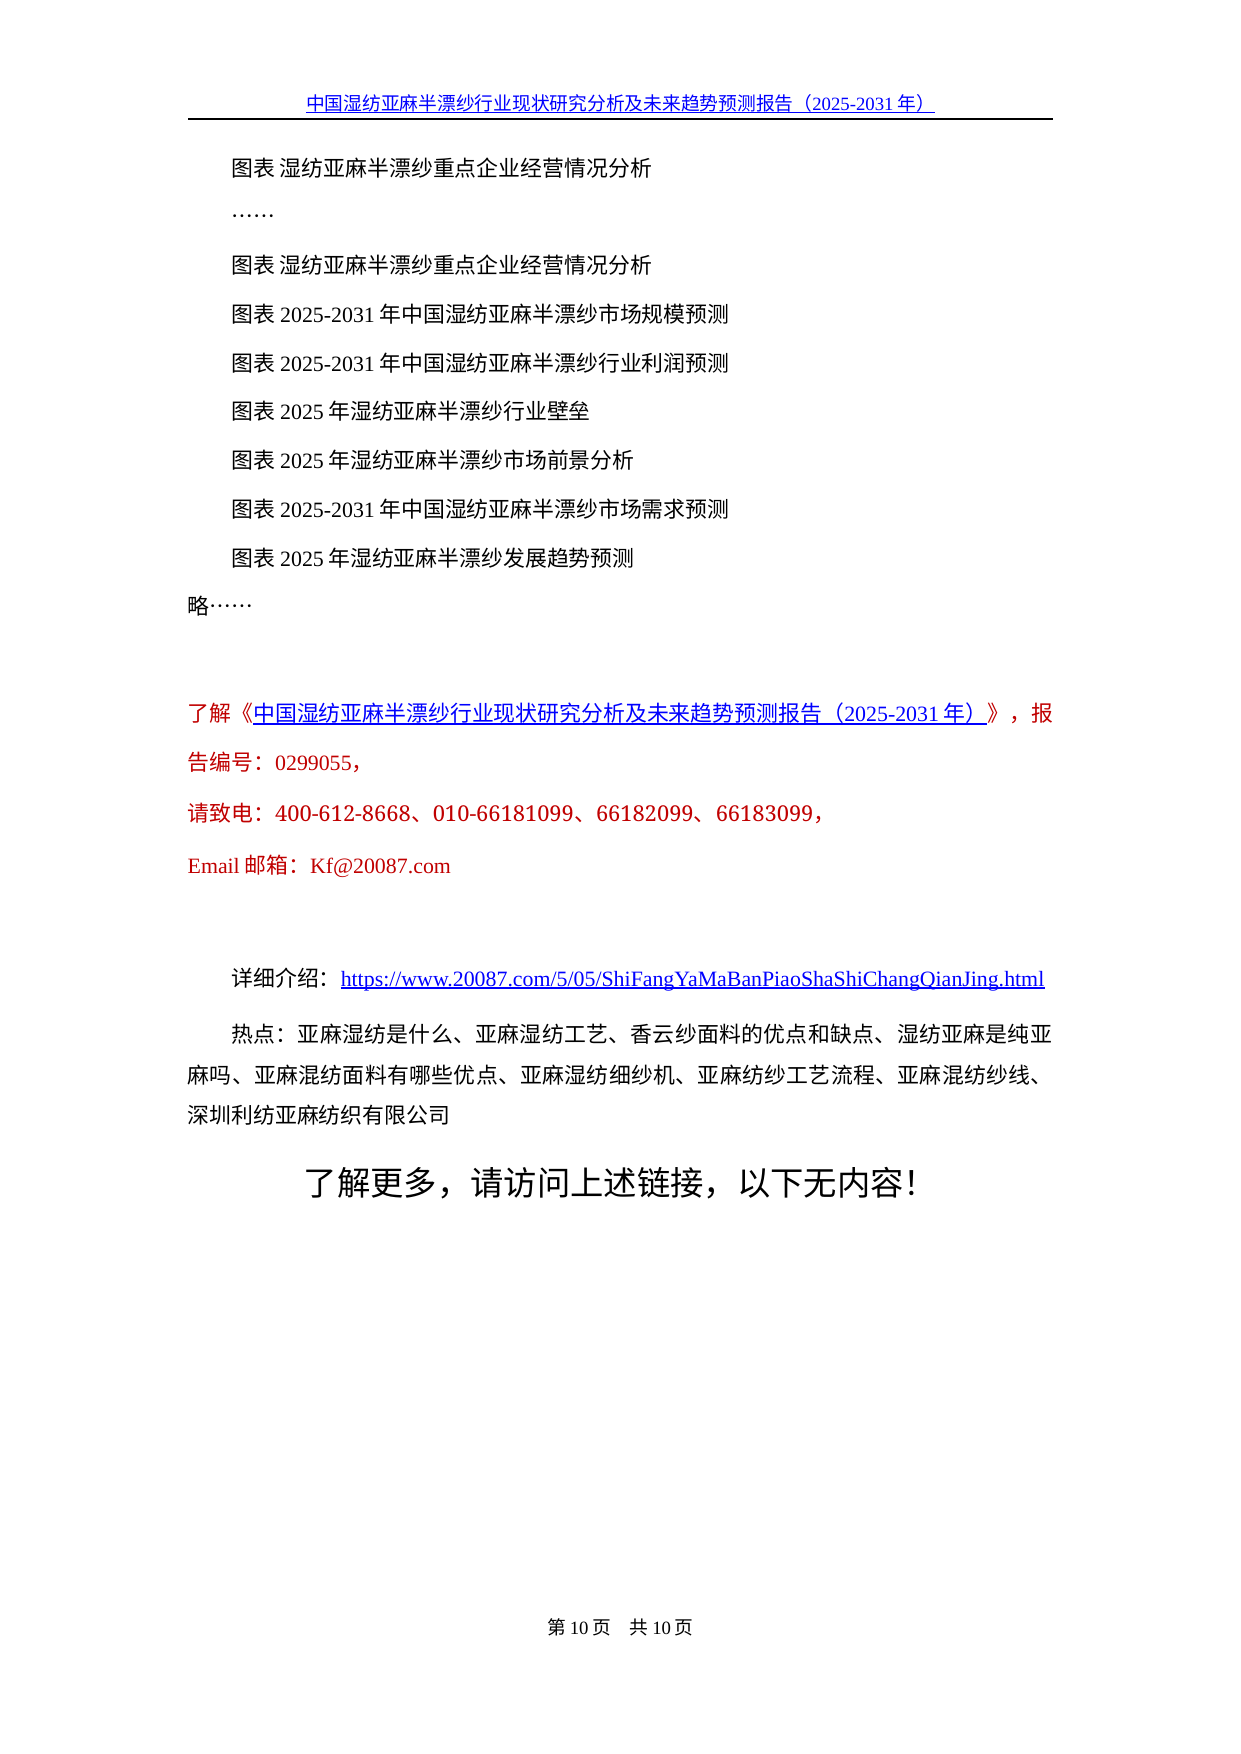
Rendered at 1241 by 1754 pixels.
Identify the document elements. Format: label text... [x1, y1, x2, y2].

text 热点：亚麻湿纺是什么、亚麻湿纺工艺、香云纱面料的优点和缺点、湿纺亚麻是纯亚麻吗、亚麻混纺面料有哪些优点、亚麻湿纺细纱机、亚麻纺纱工艺流程、亚麻混纺纱线、深圳利纺亚麻纺织有限公司 [187, 1017, 1053, 1131]
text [187, 150, 1053, 621]
text 详细介绍：https://www.20087.com/5/05/ShiFangYaMaBanPiaoShaShiChangQianJing.html [187, 960, 1053, 993]
text 请致电：400-612-8668、010-66181099、66182099、66183099， [187, 796, 1053, 828]
text 了解《中国湿纺亚麻半漂纱行业现状研究分析及未来趋势预测报告（2025-2031年）》，报告编号：0299055， [187, 695, 1053, 777]
text Email邮箱：Kf@20087.com [187, 847, 1053, 880]
title 了解更多，请访问上述链接，以下无内容！ [187, 1148, 1053, 1213]
